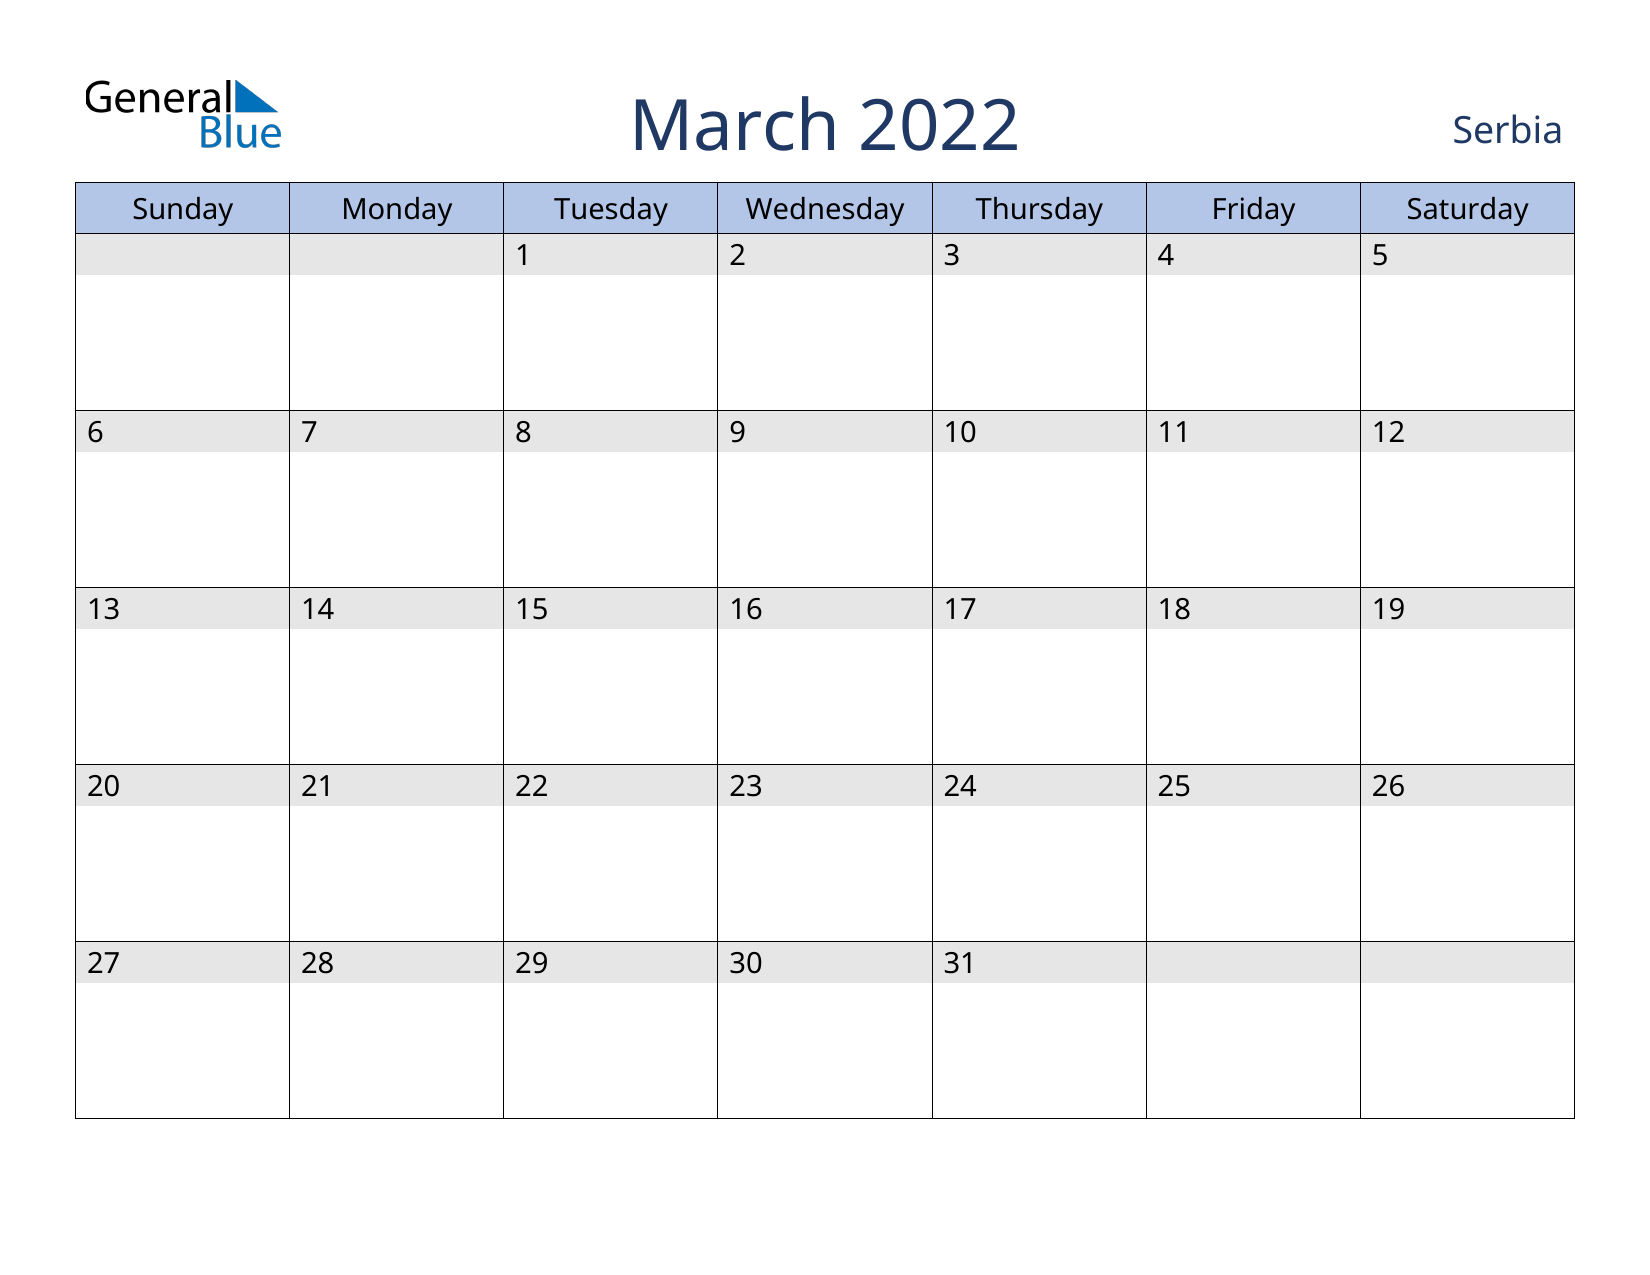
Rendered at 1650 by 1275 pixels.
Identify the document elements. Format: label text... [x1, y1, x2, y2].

table_cell [290, 452, 503, 587]
table_cell 8 [504, 411, 717, 452]
table_cell 7 [290, 411, 503, 452]
table_cell [290, 983, 503, 1118]
table_cell 10 [933, 411, 1146, 452]
table_cell 24 [933, 765, 1146, 806]
table_cell [290, 275, 503, 410]
table_cell 4 [1147, 234, 1360, 275]
table_cell 30 [718, 942, 932, 983]
table_header March 2022 [504, 75, 1146, 182]
table_cell [76, 806, 289, 941]
table_cell [1361, 983, 1574, 1118]
table_cell 23 [718, 765, 932, 806]
table_cell [1361, 275, 1574, 410]
table_cell [1361, 629, 1574, 764]
table_cell [718, 629, 932, 764]
table_cell 12 [1361, 411, 1574, 452]
table_cell 25 [1147, 765, 1360, 806]
table_cell 2 [718, 234, 932, 275]
table_cell [1361, 452, 1574, 587]
table_cell [718, 983, 932, 1118]
picture [86, 80, 281, 148]
table_cell 5 [1361, 234, 1574, 275]
table_cell [290, 234, 503, 275]
table_cell [933, 275, 1146, 410]
table_cell 29 [504, 942, 717, 983]
table_cell [1147, 452, 1360, 587]
table_cell [1147, 275, 1360, 410]
table_cell [76, 275, 289, 410]
table_cell [718, 452, 932, 587]
table_cell 27 [76, 942, 289, 983]
table_cell 19 [1361, 588, 1574, 629]
table_cell 21 [290, 765, 503, 806]
table_cell [76, 452, 289, 587]
table_cell [504, 275, 717, 410]
table_cell Thursday [933, 183, 1146, 233]
table_cell [933, 983, 1146, 1118]
table_cell 13 [76, 588, 289, 629]
table_cell 28 [290, 942, 503, 983]
table_cell 20 [76, 765, 289, 806]
table_cell Tuesday [504, 183, 717, 233]
table_cell [933, 452, 1146, 587]
table_cell [76, 629, 289, 764]
table_cell Sunday [76, 183, 289, 233]
table_cell [933, 806, 1146, 941]
table_cell [76, 983, 289, 1118]
table_cell [933, 629, 1146, 764]
table_cell 18 [1147, 588, 1360, 629]
table_cell [1361, 806, 1574, 941]
table_cell [1147, 983, 1360, 1118]
table_cell [290, 806, 503, 941]
table_cell 1 [504, 234, 717, 275]
table_cell Friday [1147, 183, 1360, 233]
table_cell [1147, 629, 1360, 764]
table_cell Saturday [1361, 183, 1574, 233]
table_cell [1361, 942, 1574, 983]
table_cell [504, 629, 717, 764]
table_cell [1147, 942, 1360, 983]
table_cell 3 [933, 234, 1146, 275]
table_cell 26 [1361, 765, 1574, 806]
table_cell Wednesday [718, 183, 932, 233]
table_cell [718, 806, 932, 941]
table_cell [504, 806, 717, 941]
table_cell 16 [718, 588, 932, 629]
table_cell 31 [933, 942, 1146, 983]
table_header [76, 75, 503, 182]
table_cell 15 [504, 588, 717, 629]
table_cell 9 [718, 411, 932, 452]
table_cell [1147, 806, 1360, 941]
table_cell Monday [290, 183, 503, 233]
table_cell 11 [1147, 411, 1360, 452]
table_cell [290, 629, 503, 764]
table_cell 22 [504, 765, 717, 806]
table_cell 14 [290, 588, 503, 629]
table_cell [76, 234, 289, 275]
table_cell 17 [933, 588, 1146, 629]
table_cell 6 [76, 411, 289, 452]
table_cell [504, 452, 717, 587]
table_cell [718, 275, 932, 410]
table_cell [504, 983, 717, 1118]
table_header Serbia [1146, 75, 1574, 182]
